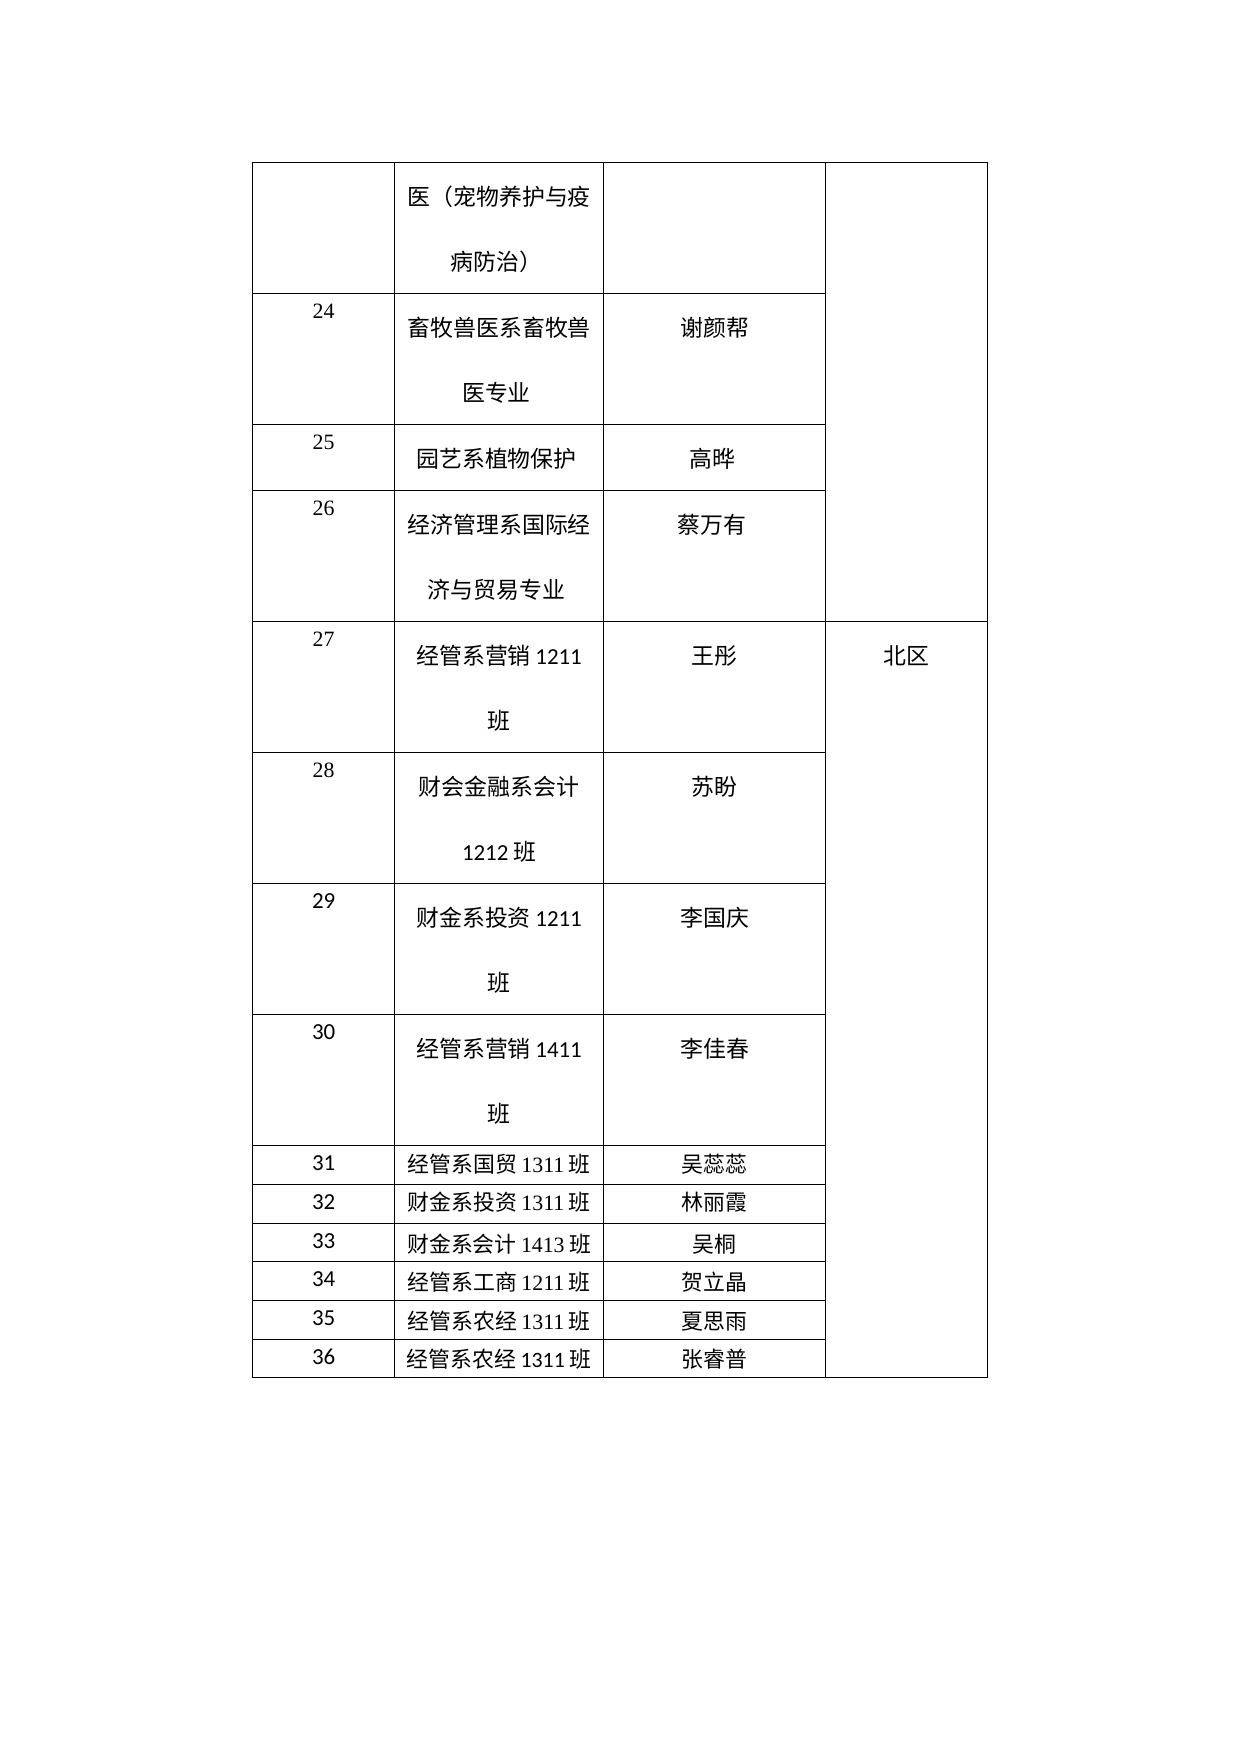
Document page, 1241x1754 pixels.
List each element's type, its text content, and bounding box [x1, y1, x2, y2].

table_cell 经管系农经1311班 [395, 1301, 603, 1338]
table_cell 财金系会计1413班 [395, 1224, 603, 1261]
table_cell 29 [253, 884, 394, 1014]
table_cell 经济管理系国际经济与贸易专业 [395, 491, 603, 621]
table_cell 经管系工商1211班 [395, 1262, 603, 1300]
table_cell 33 [253, 1224, 394, 1261]
table_cell 苏盼 [604, 753, 825, 883]
table_cell 吴桐 [604, 1224, 825, 1261]
table_cell 25 [253, 425, 394, 490]
table_cell 28 [253, 753, 394, 883]
table_cell 林丽霞 [604, 1185, 825, 1223]
table_cell 李国庆 [604, 884, 825, 1014]
table_cell 夏思雨 [604, 1301, 825, 1338]
table_cell 27 [253, 622, 394, 752]
table_cell 24 [253, 294, 394, 424]
table_cell 34 [253, 1262, 394, 1300]
table_cell 经管系营销1211班 [395, 622, 603, 752]
table_cell 王彤 [604, 622, 825, 752]
table_cell 园艺系植物保护 [395, 425, 603, 490]
table_cell 32 [253, 1185, 394, 1223]
table_cell 经管系营销1411班 [395, 1015, 603, 1145]
table_cell 36 [253, 1340, 394, 1377]
table_cell 26 [253, 491, 394, 621]
table_cell 吴蕊蕊 [604, 1146, 825, 1184]
table_cell 贺立晶 [604, 1262, 825, 1300]
table_cell 35 [253, 1301, 394, 1338]
table_cell 蔡万有 [604, 491, 825, 621]
table_cell 财会金融系会计1212班 [395, 753, 603, 883]
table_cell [395, 163, 603, 293]
table_cell 财金系投资1311班 [395, 1185, 603, 1223]
table_cell 畜牧兽医系畜牧兽医专业 [395, 294, 603, 424]
table_cell 30 [253, 1015, 394, 1145]
table_cell 谢颜帮 [604, 294, 825, 424]
table_cell 李佳春 [604, 1015, 825, 1145]
table_cell 23 [253, 163, 394, 293]
table_cell 财金系投资1211班 [395, 884, 603, 1014]
table_cell 张睿普 [604, 1340, 825, 1377]
table_cell 北区 [826, 622, 987, 1377]
table_cell 高晔 [604, 425, 825, 490]
table_cell 孙源 [604, 163, 825, 293]
table_cell 经管系国贸1311班 [395, 1146, 603, 1184]
table_cell 31 [253, 1146, 394, 1184]
table_cell 经管系农经1311班 [395, 1340, 603, 1377]
